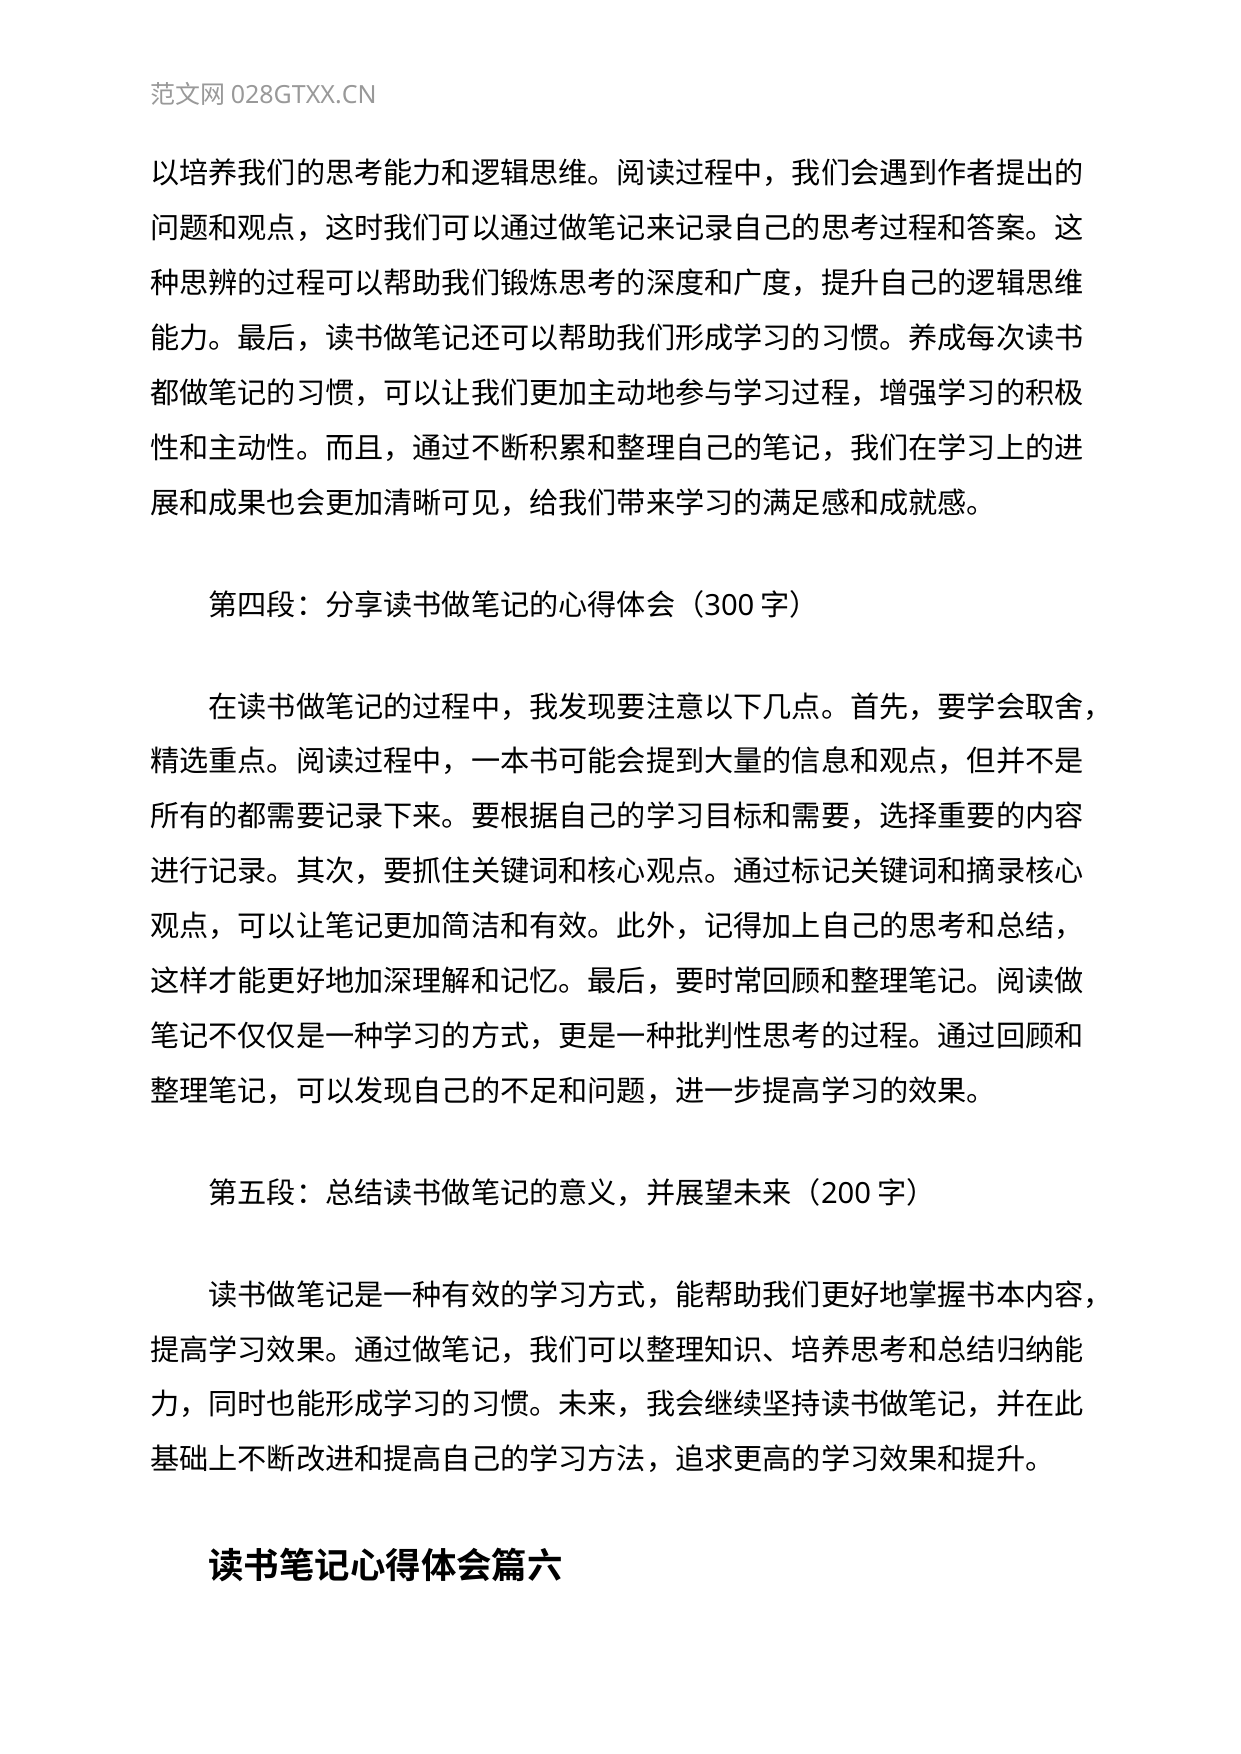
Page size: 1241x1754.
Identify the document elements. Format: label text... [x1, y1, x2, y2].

text 第四段：分享读书做笔记的心得体会（300字） [150, 581, 1090, 623]
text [150, 150, 1090, 522]
text 第五段：总结读书做笔记的意义，并展望未来（200字） [150, 1169, 1090, 1212]
text 读书做笔记是一种有效的学习方式，能帮助我们更好地掌握书本内容，提高学习效果。通过做笔记，我们可以整理知识、培养思考和总结归纳能力，同时也能形成学习的习惯。未来，我会继续坚持读书做笔记，并在此基础上不断改进和提高自己的学习方法，追求更高的学习效果和提升。 [150, 1271, 1090, 1478]
text 读书笔记心得体会篇六 [150, 1538, 1090, 1589]
text 在读书做笔记的过程中，我发现要注意以下几点。首先，要学会取舍，精选重点。阅读过程中，一本书可能会提到大量的信息和观点，但并不是所有的都需要记录下来。要根据自己的学习目标和需要，选择重要的内容进行记录。其次，要抓住关键词和核心观点。通过标记关键词和摘录核心观点，可以让笔记更加简洁和有效。此外，记得加上自己的思考和总结，这样才能更好地加深理解和记忆。最后，要时常回顾和整理笔记。阅读做笔记不仅仅是一种学习的方式，更是一种批判性思考的过程。通过回顾和整理笔记，可以发现自己的不足和问题，进一步提高学习的效果。 [150, 683, 1090, 1110]
